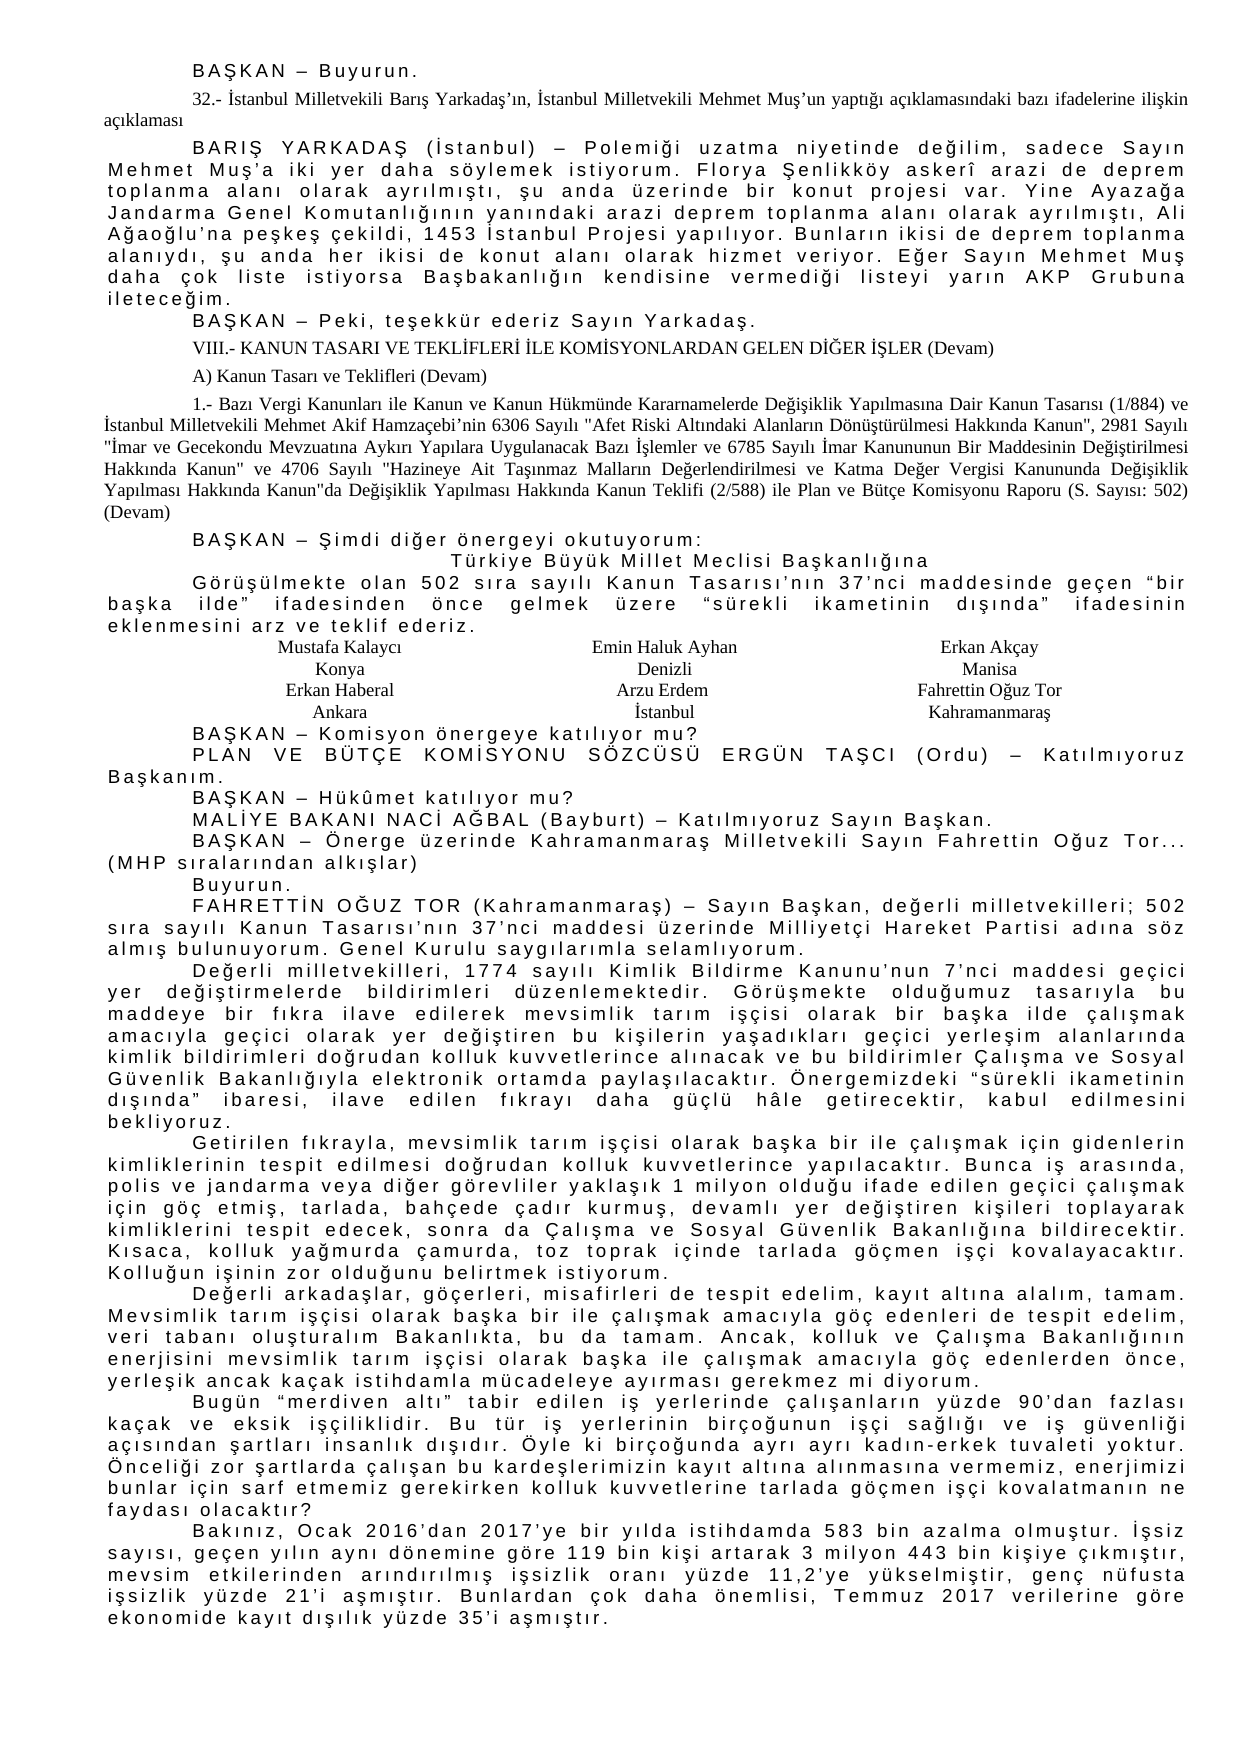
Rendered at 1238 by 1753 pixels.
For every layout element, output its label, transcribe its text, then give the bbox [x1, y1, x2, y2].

text Değerli milletvekilleri, 1774 sayılı Kimlik Bildirme Kanunu’nun 7’nci maddesi geçici yer değiştirmelerde bildirimleri düzenlemektedir. Görüşmekte olduğumuz tasarıyla bu maddeye bir fıkra ilave edilerek mevsimlik tarım işçisi olarak bir başka ilde çalışmak amacıyla geçici olarak yer değiştiren bu kişilerin yaşadıkları geçici yerleşim alanlarında kimlik bildirimleri doğrudan kolluk kuvvetlerince alınacak ve bu bildirimler Çalışma ve Sosyal Güvenlik Bakanlığıyla elektronik ortamda paylaşılacaktır. Önergemizdeki “sürekli ikametinin dışında” ibaresi, ilave edilen fıkrayı daha güçlü hâle getirecektir, kabul edilmesini bekliyoruz. [108, 960, 1186, 1132]
text 1.- Bazı Vergi Kanunları ile Kanun ve Kanun Hükmünde Kararnamelerde Değişiklik Yapılmasına Dair Kanun Tasarısı (1/884) ve İstanbul Milletvekili Mehmet Akif Hamzaçebi’nin 6306 Sayılı "Afet Riski Altındaki Alanların Dönüştürülmesi Hakkında Kanun", 2981 Sayılı "İmar ve Gecekondu Mevzuatına Aykırı Yapılara Uygulanacak Bazı İşlemler ve 6785 Sayılı İmar Kanununun Bir Maddesinin Değiştirilmesi Hakkında Kanun" ve 4706 Sayılı "Hazineye Ait Taşınmaz Malların Değerlendirilmesi ve Katma Değer Vergisi Kanununda Değişiklik Yapılması Hakkında Kanun"da Değişiklik Yapılması Hakkında Kanun Teklifi (2/588) ile Plan ve Bütçe Komisyonu Raporu (S. Sayısı: 502) (Devam) [103, 393, 1190, 522]
text BAŞKAN – Şimdi diğer önergeyi okutuyorum: [108, 528, 1186, 550]
text BAŞKAN – Peki, teşekkür ederiz Sayın Yarkadaş. [108, 309, 1186, 331]
text Bugün “merdiven altı” tabir edilen iş yerlerinde çalışanların yüzde 90’dan fazlası kaçak ve eksik işçiliklidir. Bu tür iş yerlerinin birçoğunun işçi sağlığı ve iş güvenliği açısından şartları insanlık dışıdır. Öyle ki birçoğunda ayrı ayrı kadın-erkek tuvaleti yoktur. Önceliği zor şartlarda çalışan bu kardeşlerimizin kayıt altına alınmasına vermemiz, enerjimizi bunlar için sarf etmemiz gerekirken kolluk kuvvetlerine tarlada göçmen işçi kovalatmanın ne faydası olacaktır? [108, 1391, 1186, 1520]
text Konya Denizli Manisa [103, 658, 1190, 679]
text BAŞKAN – Buyurun. [108, 60, 1186, 81]
text BARIŞ YARKADAŞ (İstanbul) – Polemiği uzatma niyetinde değilim, sadece Sayın Mehmet Muş’a iki yer daha söylemek istiyorum. Florya Şenlikköy askerî arazi de deprem toplanma alanı olarak ayrılmıştı, şu anda üzerinde bir konut projesi var. Yine Ayazağa Jandarma Genel Komutanlığının yanındaki arazi deprem toplanma alanı olarak ayrılmıştı, Ali Ağaoğlu’na peşkeş çekildi, 1453 İstanbul Projesi yapılıyor. Bunların ikisi de deprem toplanma alanıydı, şu anda her ikisi de konut alanı olarak hizmet veriyor. Eğer Sayın Mehmet Muş daha çok liste istiyorsa Başbakanlığın kendisine vermediği listeyi yarın AKP Grubuna ileteceğim. [108, 137, 1186, 309]
text Türkiye Büyük Millet Meclisi Başkanlığına [108, 550, 1186, 572]
text Bakınız, Ocak 2016’dan 2017’ye bir yılda istihdamda 583 bin azalma olmuştur. İşsiz sayısı, geçen yılın aynı dönemine göre 119 bin kişi artarak 3 milyon 443 bin kişiye çıkmıştır, mevsim etkilerinden arındırılmış işsizlik oranı yüzde 11,2’ye yükselmiştir, genç nüfusta işsizlik yüzde 21’i aşmıştır. Bunlardan çok daha önemlisi, Temmuz 2017 verilerine göre ekonomide kayıt dışılık yüzde 35’i aşmıştır. [108, 1520, 1186, 1628]
text BAŞKAN – Önerge üzerinde Kahramanmaraş Milletvekili Sayın Fahrettin Oğuz Tor... (MHP sıralarından alkışlar) [108, 830, 1186, 873]
text FAHRETTİN OĞUZ TOR (Kahramanmaraş) – Sayın Başkan, değerli milletvekilleri; 502 sıra sayılı Kanun Tasarısı’nın 37’nci maddesi üzerinde Milliyetçi Hareket Partisi adına söz almış bulunuyorum. Genel Kurulu saygılarımla selamlıyorum. [108, 895, 1186, 960]
text BAŞKAN – Hükûmet katılıyor mu? [108, 787, 1186, 809]
text VIII.- KANUN TASARI VE TEKLİFLERİ İLE KOMİSYONLARDAN GELEN DİĞER İŞLER (Devam) [103, 337, 1190, 359]
text Erkan Haberal Arzu Erdem Fahrettin Oğuz Tor [103, 679, 1190, 701]
text Buyurun. [108, 873, 1186, 895]
text A) Kanun Tasarı ve Teklifleri (Devam) [103, 365, 1190, 387]
text Mustafa Kalaycı Emin Haluk Ayhan Erkan Akçay [103, 636, 1190, 658]
text Görüşülmekte olan 502 sıra sayılı Kanun Tasarısı’nın 37’nci maddesinde geçen “bir başka ilde” ifadesinden önce gelmek üzere “sürekli ikametinin dışında” ifadesinin eklenmesini arz ve teklif ederiz. [108, 572, 1186, 636]
text 32.- İstanbul Milletvekili Barış Yarkadaş’ın, İstanbul Milletvekili Mehmet Muş’un yaptığı açıklamasındaki bazı ifadelerine ilişkin açıklaması [103, 87, 1190, 131]
text PLAN VE BÜTÇE KOMİSYONU SÖZCÜSÜ ERGÜN TAŞCI (Ordu) – Katılmıyoruz Başkanım. [108, 744, 1186, 787]
text Getirilen fıkrayla, mevsimlik tarım işçisi olarak başka bir ile çalışmak için gidenlerin kimliklerinin tespit edilmesi doğrudan kolluk kuvvetlerince yapılacaktır. Bunca iş arasında, polis ve jandarma veya diğer görevliler yaklaşık 1 milyon olduğu ifade edilen geçici çalışmak için göç etmiş, tarlada, bahçede çadır kurmuş, devamlı yer değiştiren kişileri toplayarak kimliklerini tespit edecek, sonra da Çalışma ve Sosyal Güvenlik Bakanlığına bildirecektir. Kısaca, kolluk yağmurda çamurda, toz toprak içinde tarlada göçmen işçi kovalayacaktır. Kolluğun işinin zor olduğunu belirtmek istiyorum. [108, 1132, 1186, 1283]
text MALİYE BAKANI NACİ AĞBAL (Bayburt) – Katılmıyoruz Sayın Başkan. [108, 809, 1186, 830]
text BAŞKAN – Komisyon önergeye katılıyor mu? [108, 722, 1186, 744]
text Değerli arkadaşlar, göçerleri, misafirleri de tespit edelim, kayıt altına alalım, tamam. Mevsimlik tarım işçisi olarak başka bir ile çalışmak amacıyla göç edenleri de tespit edelim, veri tabanı oluşturalım Bakanlıkta, bu da tamam. Ancak, kolluk ve Çalışma Bakanlığının enerjisini mevsimlik tarım işçisi olarak başka ile çalışmak amacıyla göç edenlerden önce, yerleşik ancak kaçak istihdamla mücadeleye ayırması gerekmez mi diyorum. [108, 1283, 1186, 1391]
text Ankara İstanbul Kahramanmaraş [103, 701, 1190, 722]
